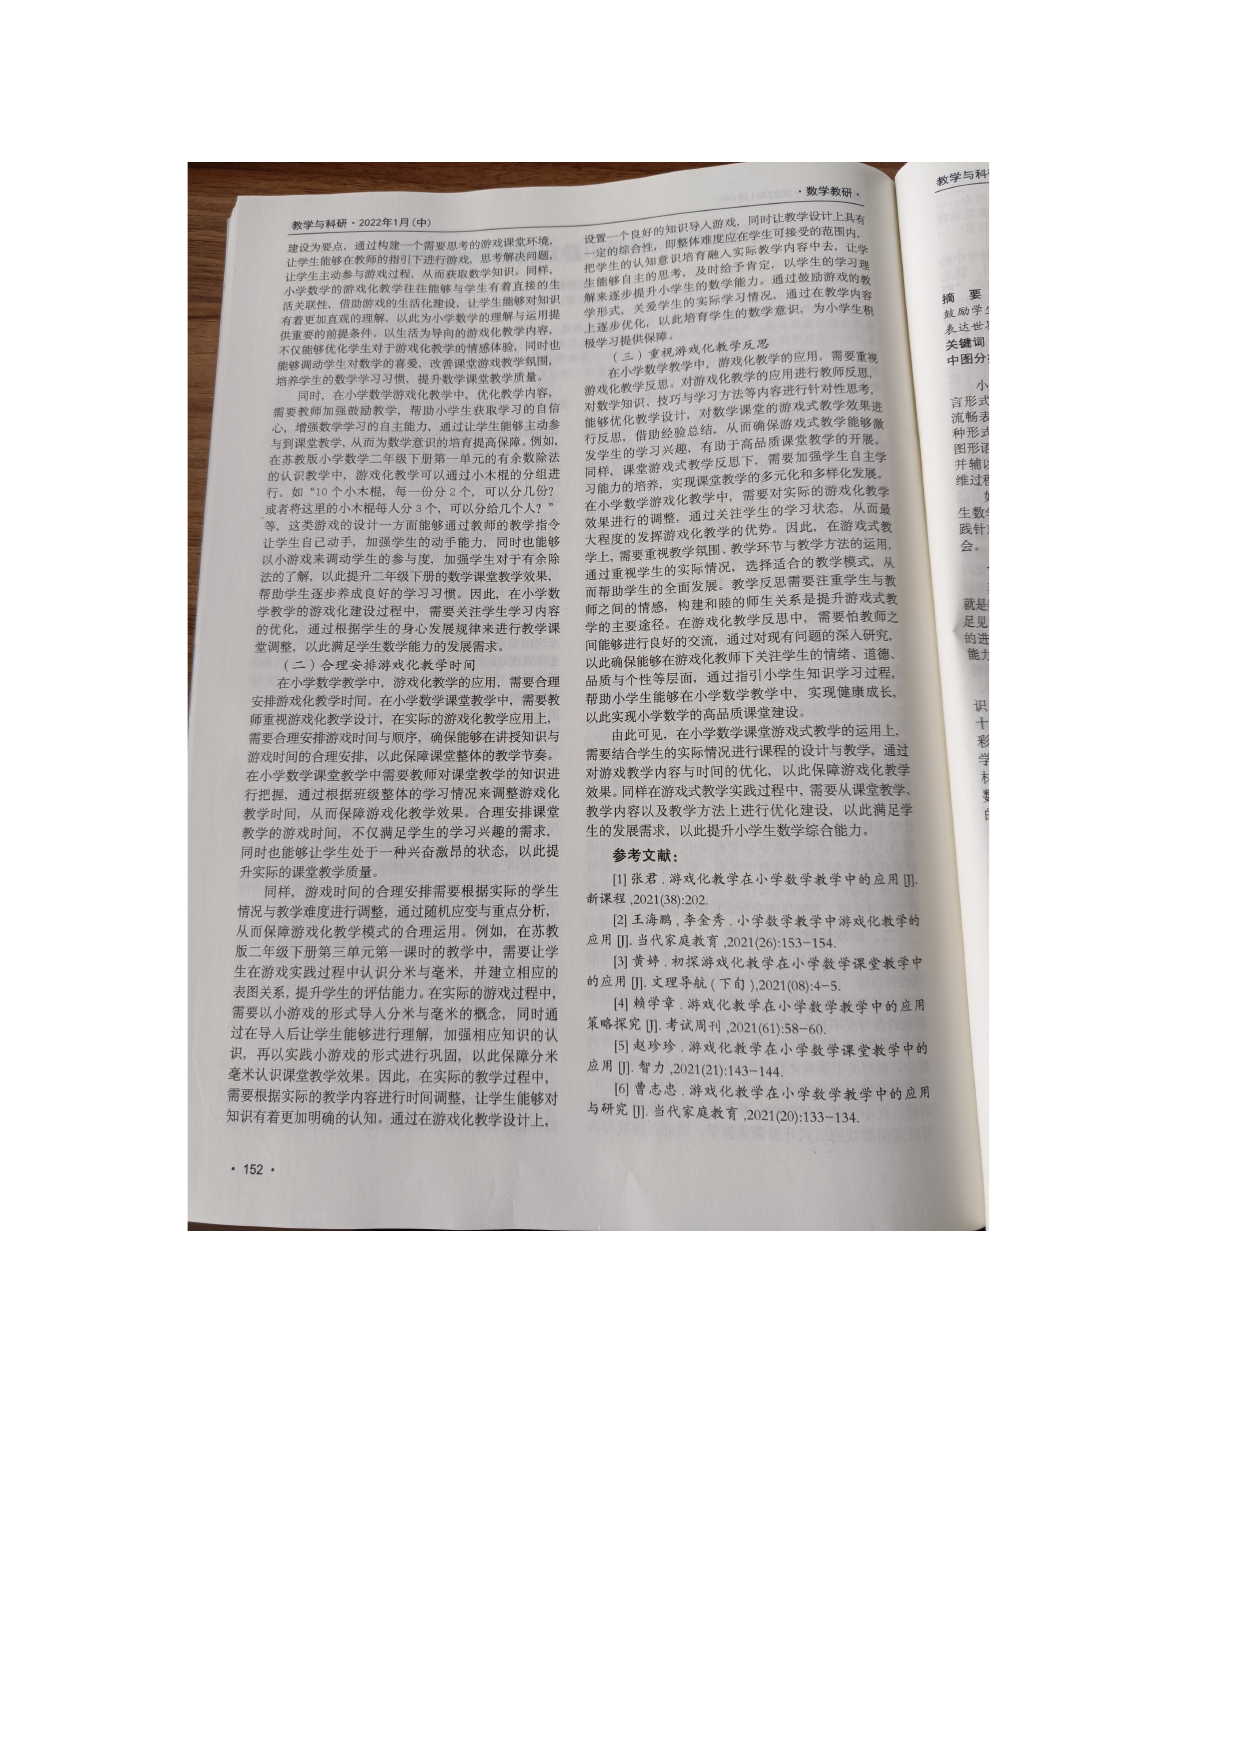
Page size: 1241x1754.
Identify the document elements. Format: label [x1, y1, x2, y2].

picture [187, 162, 990, 1231]
